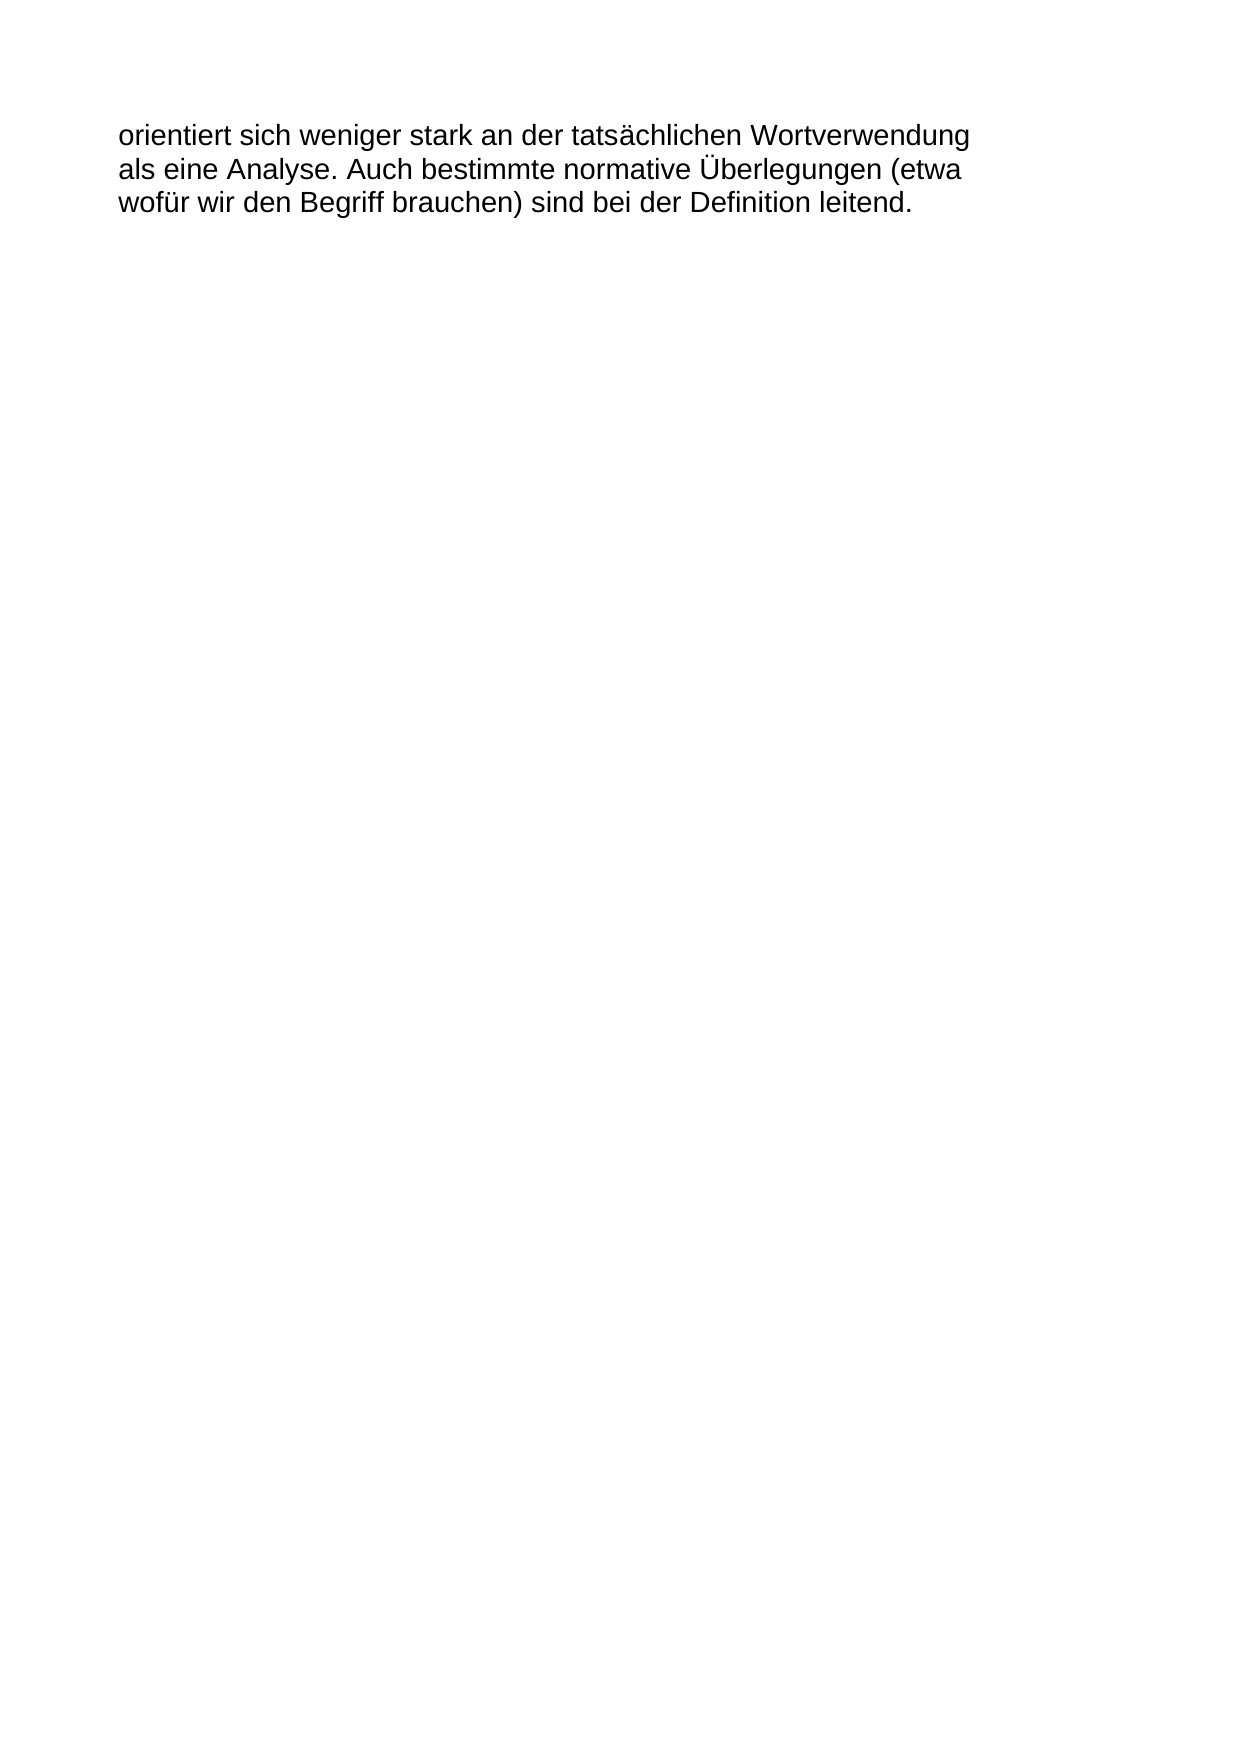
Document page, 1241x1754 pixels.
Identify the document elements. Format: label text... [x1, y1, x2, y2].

text als eine Analyse. Auch bestimmte normative Überlegungen (etwa [118, 152, 1122, 185]
text wofür wir den Begriff brauchen) sind bei der Definition leitend. [118, 185, 1122, 219]
text orientiert sich weniger stark an der tatsächlichen Wortverwendung [118, 118, 1122, 152]
